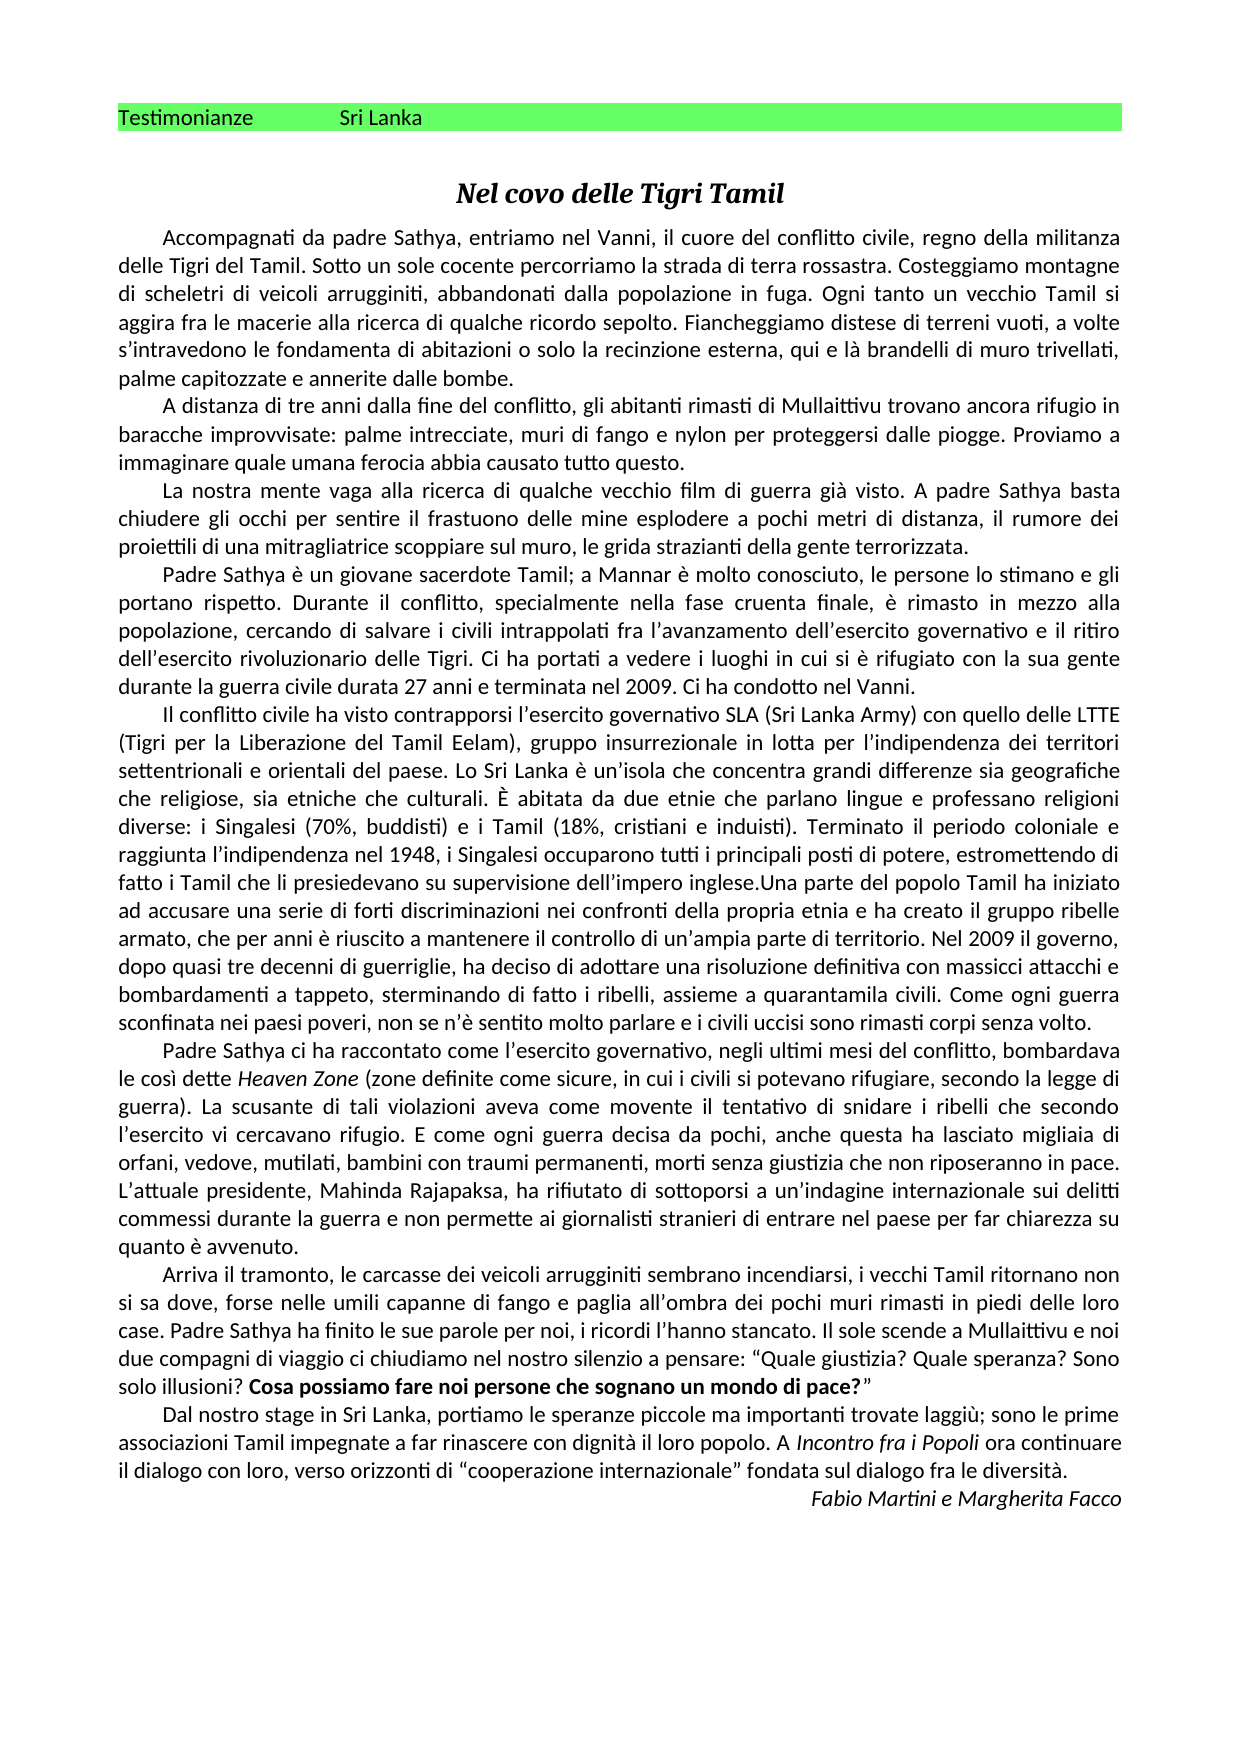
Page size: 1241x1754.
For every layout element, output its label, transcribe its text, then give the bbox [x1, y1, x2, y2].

text Testimonianze Sri Lanka [118, 103, 1122, 131]
text Fabio Martini e Margherita Facco [118, 1484, 1122, 1512]
text La nostra mente vaga alla ricerca di qualche vecchio film di guerra già visto. A padre Sathya basta chiudere gli occhi per sentire il frastuono delle mine esplodere a pochi metri di distanza, il rumore dei proiettili di una mitragliatrice scoppiare sul muro, le grida strazianti della gente terrorizzata. [118, 476, 1122, 560]
text Il conflitto civile ha visto contrapporsi l’esercito governativo SLA (Sri Lanka Army) con quello delle LTTE (Tigri per la Liberazione del Tamil Eelam), gruppo insurrezionale in lotta per l’indipendenza dei territori settentrionali e orientali del paese. Lo Sri Lanka è un’isola che concentra grandi differenze sia geografiche che religiose, sia etniche che culturali. È abitata da due etnie che parlano lingue e professano religioni diverse: i Singalesi (70%, buddisti) e i Tamil (18%, cristiani e induisti). Terminato il periodo coloniale e raggiunta l’indipendenza nel 1948, i Singalesi occuparono tutti i principali posti di potere, estromettendo di fatto i Tamil che li presiedevano su supervisione dell’impero inglese.Una parte del popolo Tamil ha iniziato ad accusare una serie di forti discriminazioni nei confronti della propria etnia e ha creato il gruppo ribelle armato, che per anni è riuscito a mantenere il controllo di un’ampia parte di territorio. Nel 2009 il governo, dopo quasi tre decenni di guerriglie, ha deciso di adottare una risoluzione definitiva con massicci attacchi e bombardamenti a tappeto, sterminando di fatto i ribelli, assieme a quarantamila civili. Come ogni guerra sconfinata nei paesi poveri, non se n’è sentito molto parlare e i civili uccisi sono rimasti corpi senza volto. [118, 700, 1122, 1036]
text Padre Sathya è un giovane sacerdote Tamil; a Mannar è molto conosciuto, le persone lo stimano e gli portano rispetto. Durante il conflitto, specialmente nella fase cruenta finale, è rimasto in mezzo alla popolazione, cercando di salvare i civili intrappolati fra l’avanzamento dell’esercito governativo e il ritiro dell’esercito rivoluzionario delle Tigri. Ci ha portati a vedere i luoghi in cui si è rifugiato con la sua gente durante la guerra civile durata 27 anni e terminata nel 2009. Ci ha condotto nel Vanni. [118, 560, 1122, 700]
text A distanza di tre anni dalla fine del conflitto, gli abitanti rimasti di Mullaittivu trovano ancora rifugio in baracche improvvisate: palme intrecciate, muri di fango e nylon per proteggersi dalle piogge. Proviamo a immaginare quale umana ferocia abbia causato tutto questo. [118, 392, 1122, 476]
text Padre Sathya ci ha raccontato come l’esercito governativo, negli ultimi mesi del conflitto, bombardava le così dette Heaven Zone (zone definite come sicure, in cui i civili si potevano rifugiare, secondo la legge di guerra). La scusante di tali violazioni aveva come movente il tentativo di snidare i ribelli che secondo l’esercito vi cercavano rifugio. E come ogni guerra decisa da pochi, anche questa ha lasciato migliaia di orfani, vedove, mutilati, bambini con traumi permanenti, morti senza giustizia che non riposeranno in pace. L’attuale presidente, Mahinda Rajapaksa, ha rifiutato di sottoporsi a un’indagine internazionale sui delitti commessi durante la guerra e non permette ai giornalisti stranieri di entrare nel paese per far chiarezza su quanto è avvenuto. [118, 1036, 1122, 1260]
text Accompagnati da padre Sathya, entriamo nel Vanni, il cuore del conflitto civile, regno della militanza delle Tigri del Tamil. Sotto un sole cocente percorriamo la strada di terra rossastra. Costeggiamo montagne di scheletri di veicoli arrugginiti, abbandonati dalla popolazione in fuga. Ogni tanto un vecchio Tamil si aggira fra le macerie alla ricerca di qualche ricordo sepolto. Fiancheggiamo distese di terreni vuoti, a volte s’intravedono le fondamenta di abitazioni o solo la recinzione esterna, qui e là brandelli di muro trivellati, palme capitozzate e annerite dalle bombe. [118, 223, 1122, 392]
text Nel covo delle Tigri Tamil [118, 177, 1122, 211]
text Dal nostro stage in Sri Lanka, portiamo le speranze piccole ma importanti trovate laggiù; sono le prime associazioni Tamil impegnate a far rinascere con dignità il loro popolo. A Incontro fra i Popoli ora continuare il dialogo con loro, verso orizzonti di “cooperazione internazionale” fondata sul dialogo fra le diversità. [118, 1400, 1122, 1484]
text Arriva il tramonto, le carcasse dei veicoli arrugginiti sembrano incendiarsi, i vecchi Tamil ritornano non si sa dove, forse nelle umili capanne di fango e paglia all’ombra dei pochi muri rimasti in piedi delle loro case. Padre Sathya ha finito le sue parole per noi, i ricordi l’hanno stancato. Il sole scende a Mullaittivu e noi due compagni di viaggio ci chiudiamo nel nostro silenzio a pensare: “Quale giustizia? Quale speranza? Sono solo illusioni? Cosa possiamo fare noi persone che sognano un mondo di pace?” [118, 1260, 1122, 1400]
